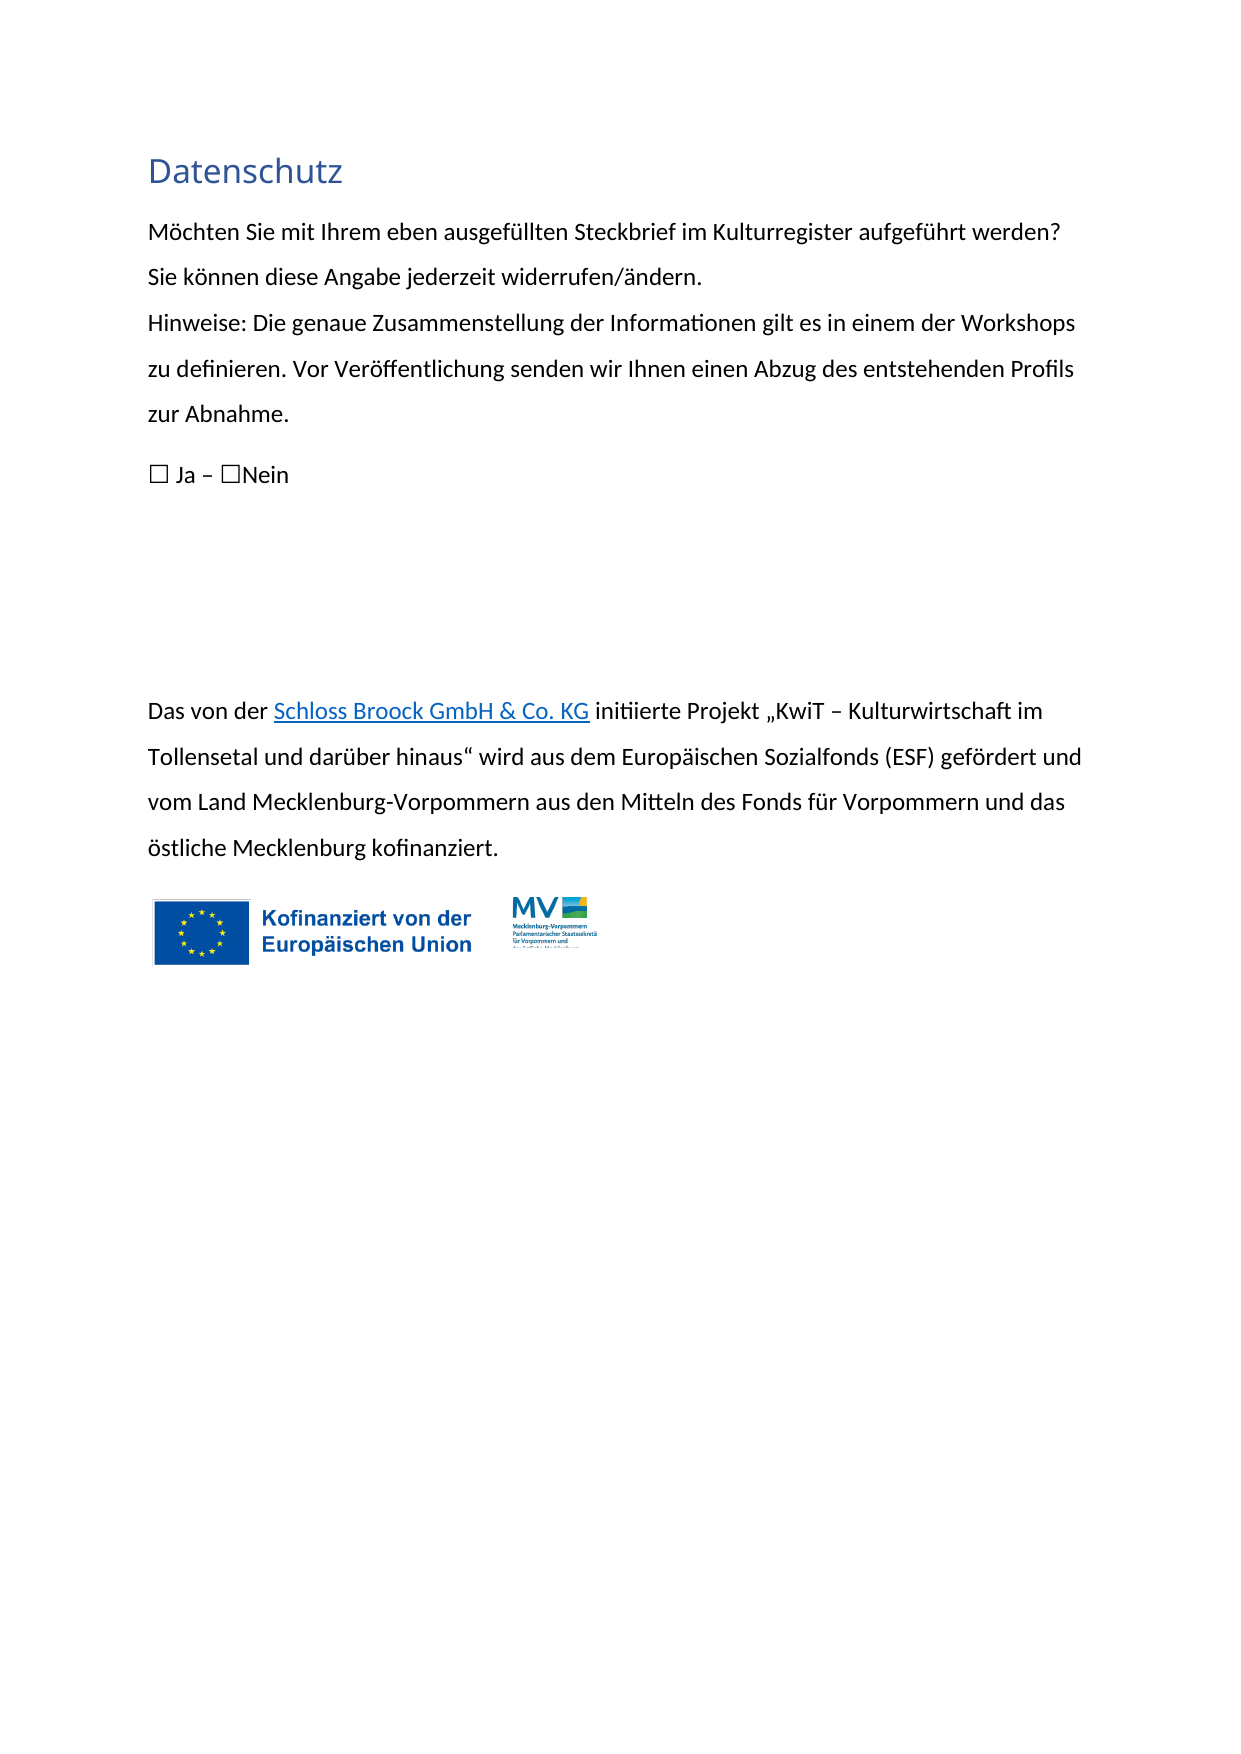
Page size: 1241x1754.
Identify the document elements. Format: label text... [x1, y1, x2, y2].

picture [519, 897, 529, 907]
picture [512, 897, 597, 947]
text Möchten Sie mit Ihrem eben ausgefüllten Steckbrief im Kulturregister aufgeführt werden? Sie können diese Angabe jederzeit widerrufen/ändern. Hinweise: Die genaue Zusammenstellung der Informationen gilt es in einem der Workshops zu definieren. Vor Veröffentlichung senden wir Ihnen einen Abzug des entstehenden Profils zur Abnahme. [148, 216, 1093, 429]
picture [150, 897, 490, 969]
picture [541, 897, 554, 909]
text Ja – Nein [148, 457, 1093, 491]
text Das von der Schloss Broock GmbH & Co. KG initiierte Projekt „KwiT – Kulturwirtschaft im Tollensetal und darüber hinaus“ wird aus dem Europäischen Sozialfonds (ESF) gefördert und vom Land Mecklenburg-Vorpommern aus den Mitteln des Fonds für Vorpommern und das östliche Mecklenburg kofinanziert. [148, 695, 1093, 863]
subtitle Datenschutz [148, 148, 1093, 193]
